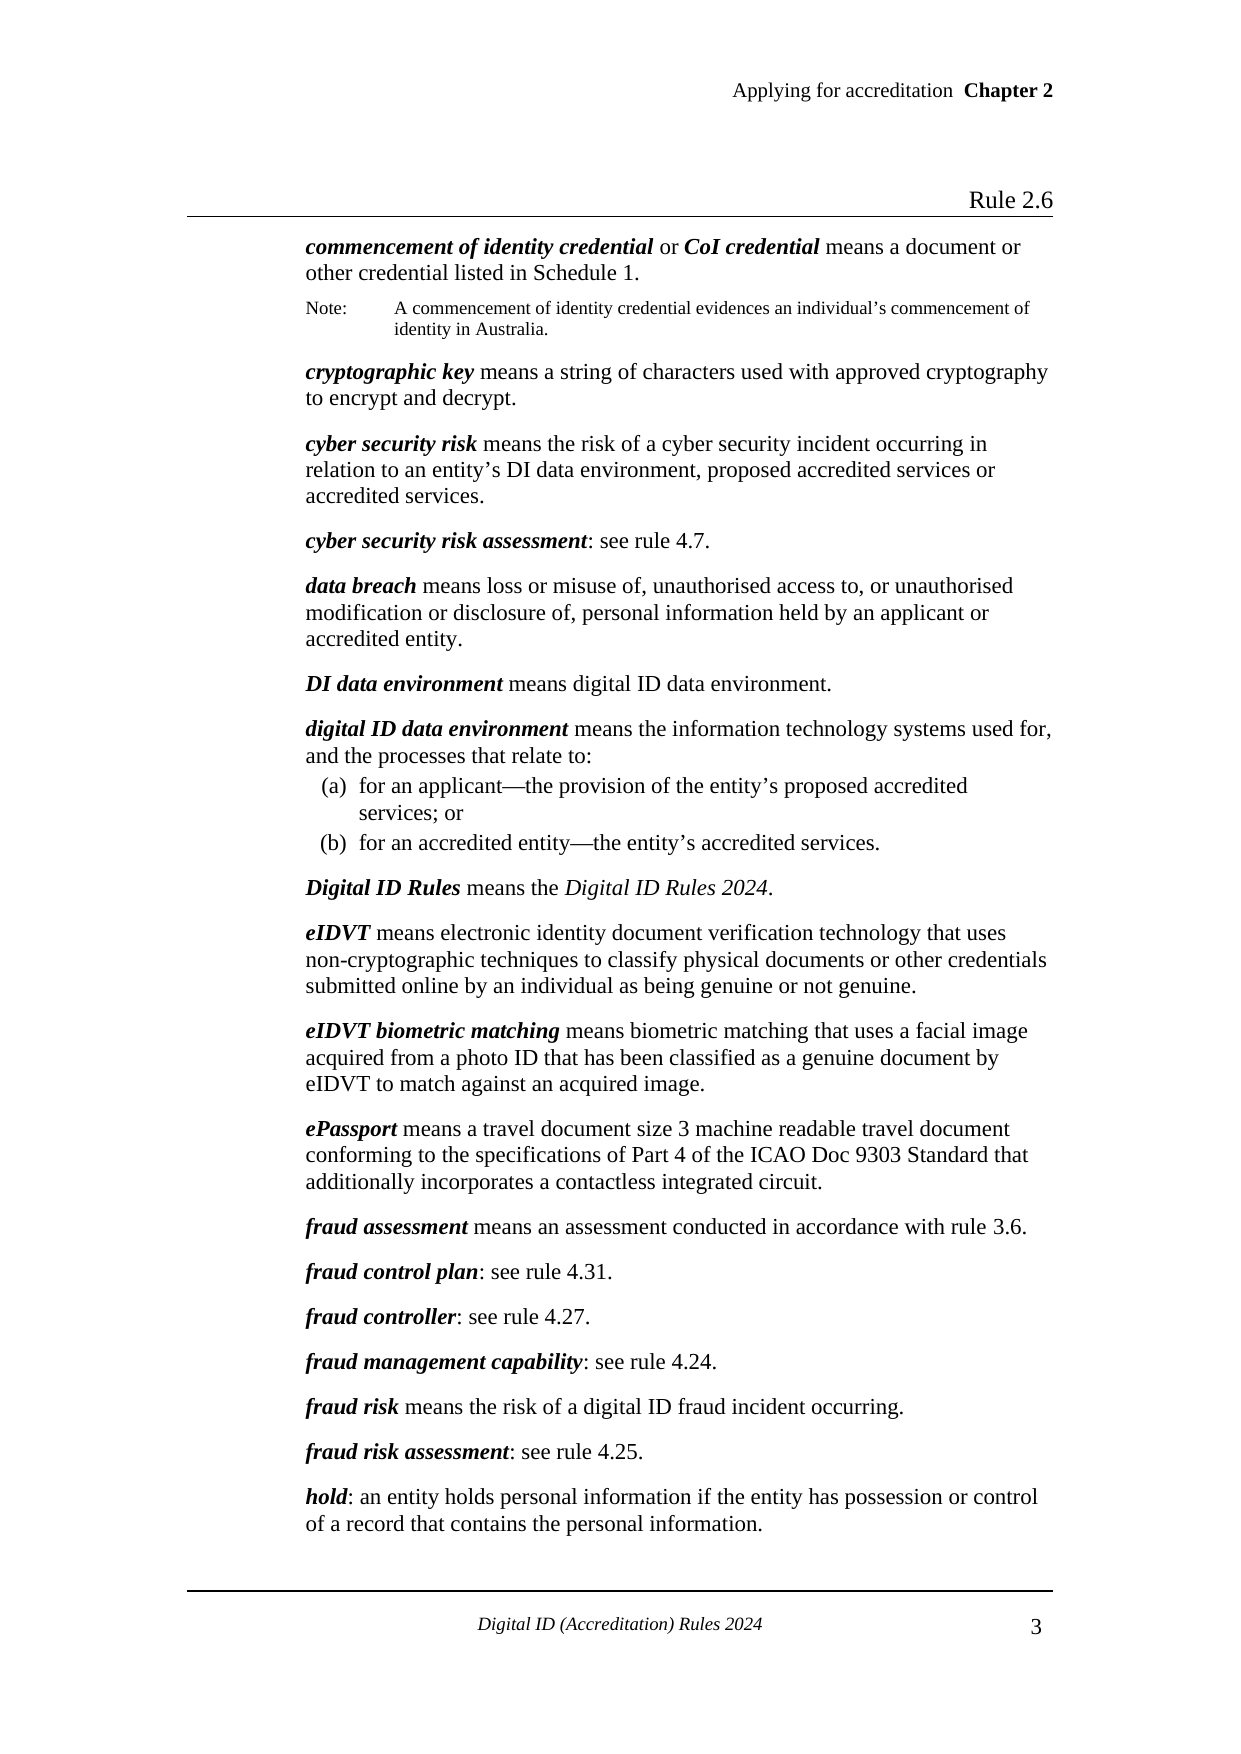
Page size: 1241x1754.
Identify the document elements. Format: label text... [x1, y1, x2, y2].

list data breach means loss or misuse of, unauthorised access to, or unauthorised modification or disclosure of, personal information held by an applicant or accredited entity. [305, 572, 1053, 652]
list fraud control plan: see rule 4.31. [305, 1258, 1053, 1284]
list cyber security risk assessment: see rule 4.7. [305, 527, 1053, 554]
list fraud controller: see rule 4.27. [305, 1303, 1053, 1329]
list Digital ID Rules means the Digital ID Rules 2024. [305, 874, 1053, 901]
text (b) for an accredited entity—the entity’s accredited services. [187, 829, 1053, 856]
list eIDVT means electronic identity document verification technology that uses non-cryptographic techniques to classify physical documents or other credentials submitted online by an individual as being genuine or not genuine. [305, 919, 1053, 998]
text eIDVT biometric matching means biometric matching that uses a facial image acquired from a photo ID that has been classified as a genuine document by eIDVT to match against an acquired image. [305, 1017, 1053, 1096]
list cyber security risk means the risk of a cyber security incident occurring in relation to an entity’s DI data environment, proposed accredited services or accredited services. [305, 429, 1053, 509]
list fraud assessment means an assessment conducted in accordance with rule 3.6. [305, 1213, 1053, 1239]
list DI data environment means digital ID data environment. [305, 670, 1053, 697]
list fraud risk means the risk of a digital ID fraud incident occurring. [305, 1393, 1053, 1419]
list fraud management capability: see rule 4.24. [305, 1348, 1053, 1374]
list commencement of identity credential or CoI credential means a document or other credential listed in Schedule 1. [305, 233, 1053, 285]
list hold: an entity holds personal information if the entity has possession or control of a record that contains the personal information. [305, 1483, 1053, 1536]
text (a) for an applicant—the provision of the entity’s proposed accredited services; or [187, 772, 1053, 825]
list digital ID data environment means the information technology systems used for, and the processes that relate to: [305, 715, 1053, 768]
list ePassport means a travel document size 3 machine readable travel document conforming to the specifications of Part 4 of the ICAO Doc 9303 Standard that additionally incorporates a contactless integrated circuit. [305, 1115, 1053, 1194]
list cryptographic key means a string of characters used with approved cryptography to encrypt and decrypt. [305, 358, 1053, 411]
text Note: A commencement of identity credential evidences an individual’s commencement of identity in Australia. [305, 298, 1053, 339]
list fraud risk assessment: see rule 4.25. [305, 1438, 1053, 1465]
